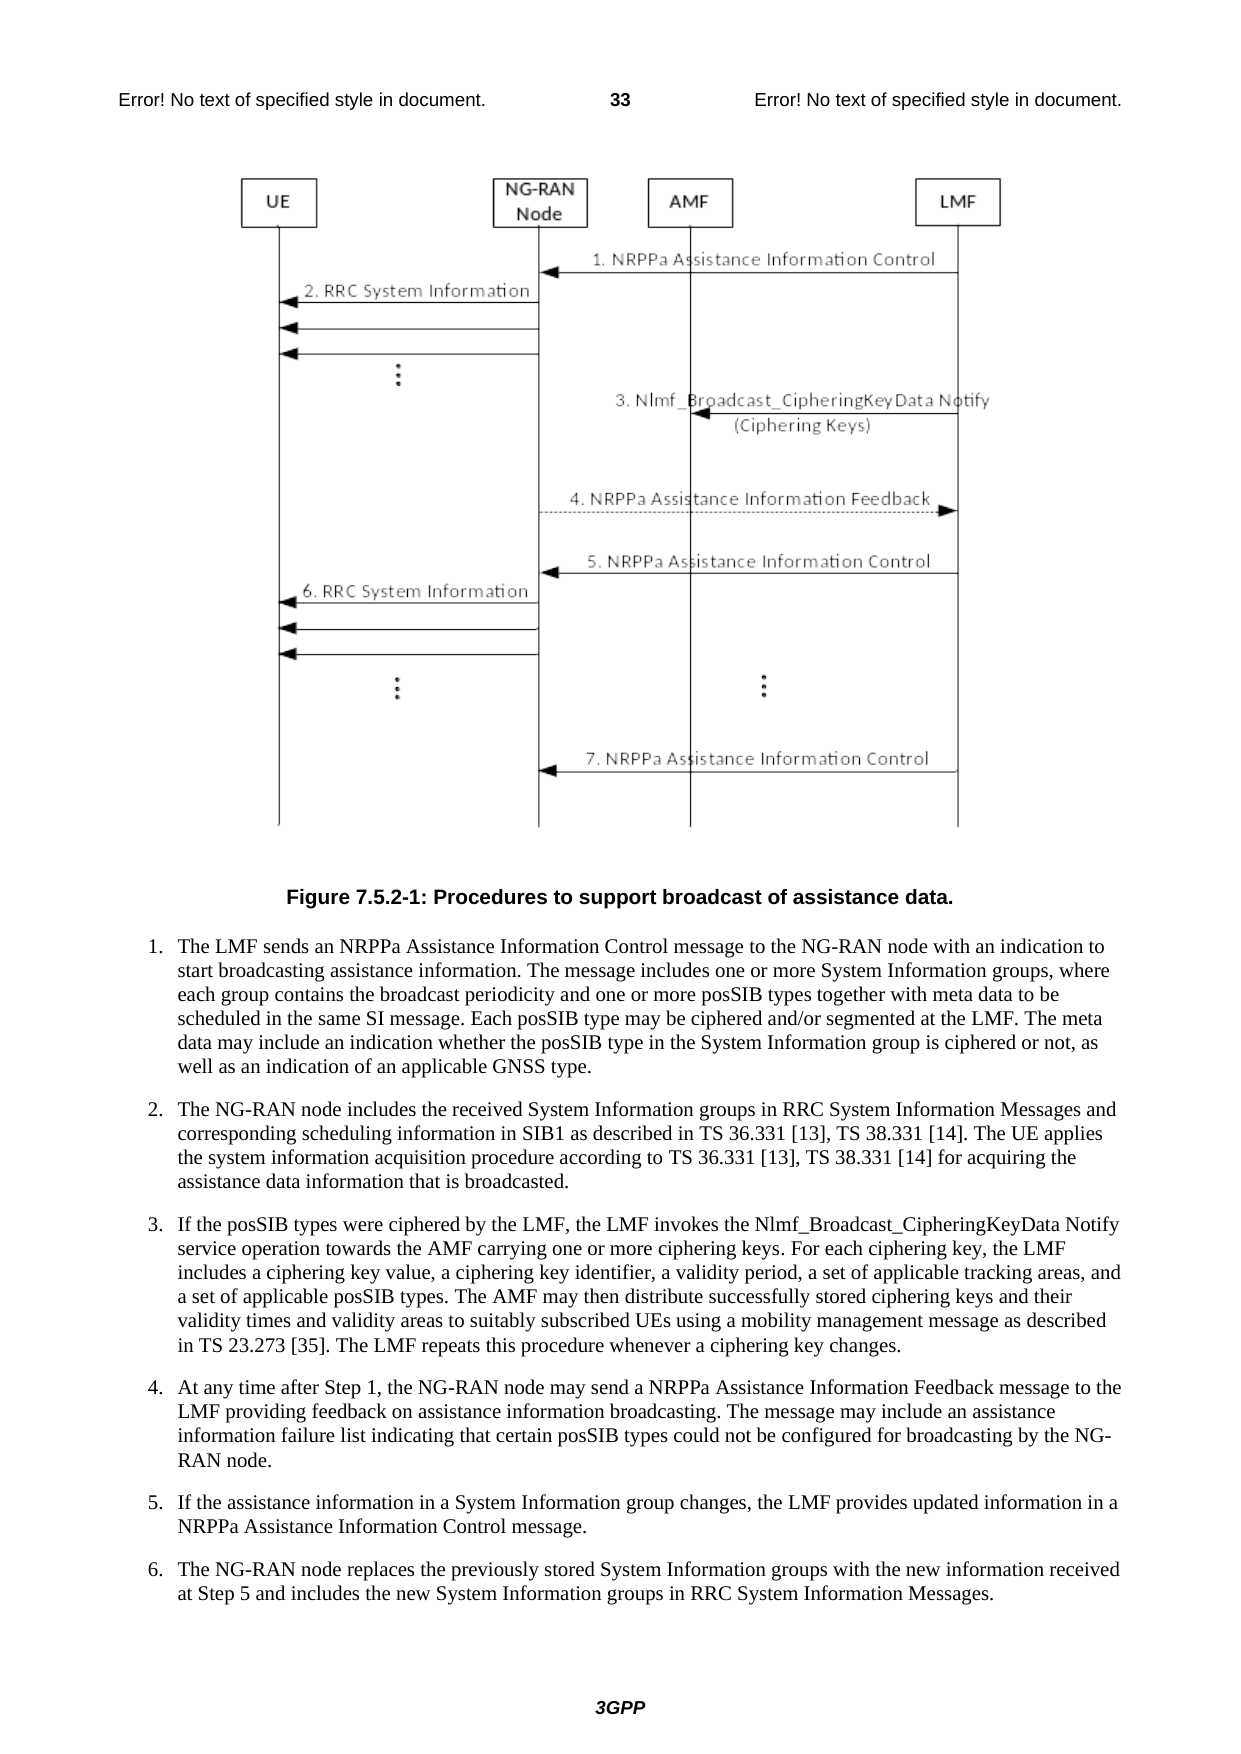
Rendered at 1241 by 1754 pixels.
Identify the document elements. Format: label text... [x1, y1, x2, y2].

text 2. The NG-RAN node includes the received System Information groups in RRC System Information Messages and corresponding scheduling information in SIB1 as described in TS 36.331 [13], TS 38.331 [14]. The UE applies the system rmation acquisition procedure according to TS 36.331 [13], TS 38.331 [14] for acquiring the assistance data rmation that is broadcasted. [148, 1097, 1122, 1193]
text 4. At any time after Step 1, the NG-RAN node may send a NRPPa Assistance Information Feedback message to the LMF providing feedback on assistance information broadcasting. The message may include an assistance information failure list indicating that certain posSIB types could not be configured for broadcasting by the NG-RAN node. [148, 1375, 1122, 1472]
text 1. The LMF sends an NRPPa Assistance Information Control message to the NG-RAN node with an indication to start broadcasting assistance information. The message includes one or more System Information groups, where each group contains the broadcast periodicity and one or more posSIB types together with meta data to be scheduled in the same SI message. Each posSIB type may be ciphered and/or segmented at the LMF. The meta data may include an indication whether the posSIB type in the System Information group is ciphered or not, as well as an indication of an applicable GNSS type. [148, 934, 1122, 1078]
text 5. If the assistance information in a System Information group changes, the LMF provides updated information in a NRPPa Assistance Information Control message. [148, 1490, 1122, 1538]
text 3. If the posSIB types were ciphered by the LMF, the LMF invokes the Nlmf_Broadcast_CipheringKeyData Notify service operation towards the AMF carrying one or more ciphering keys. For each ciphering key, the LMF includes a ciphering key value, a ciphering key identifier, a validity period, a set of applicable tracking areas, and a set of applicable posSIB types. The AMF may then distribute successfully stored ciphering keys and their validity times and validity areas to suitably subscribed UEs using a mobility management message as described in TS 23.273 [35]. The LMF repeats this procedure whenever a ciphering key changes. [148, 1212, 1122, 1357]
text Figure 7.5.2-1: Procedures to support broadcast of assistance data. [118, 885, 1122, 909]
text 6. The NG-RAN node replaces the previously stored System Information groups with the new information received at Step 5 and includes the new System Information groups in RRC System Information Messages. [148, 1557, 1122, 1605]
